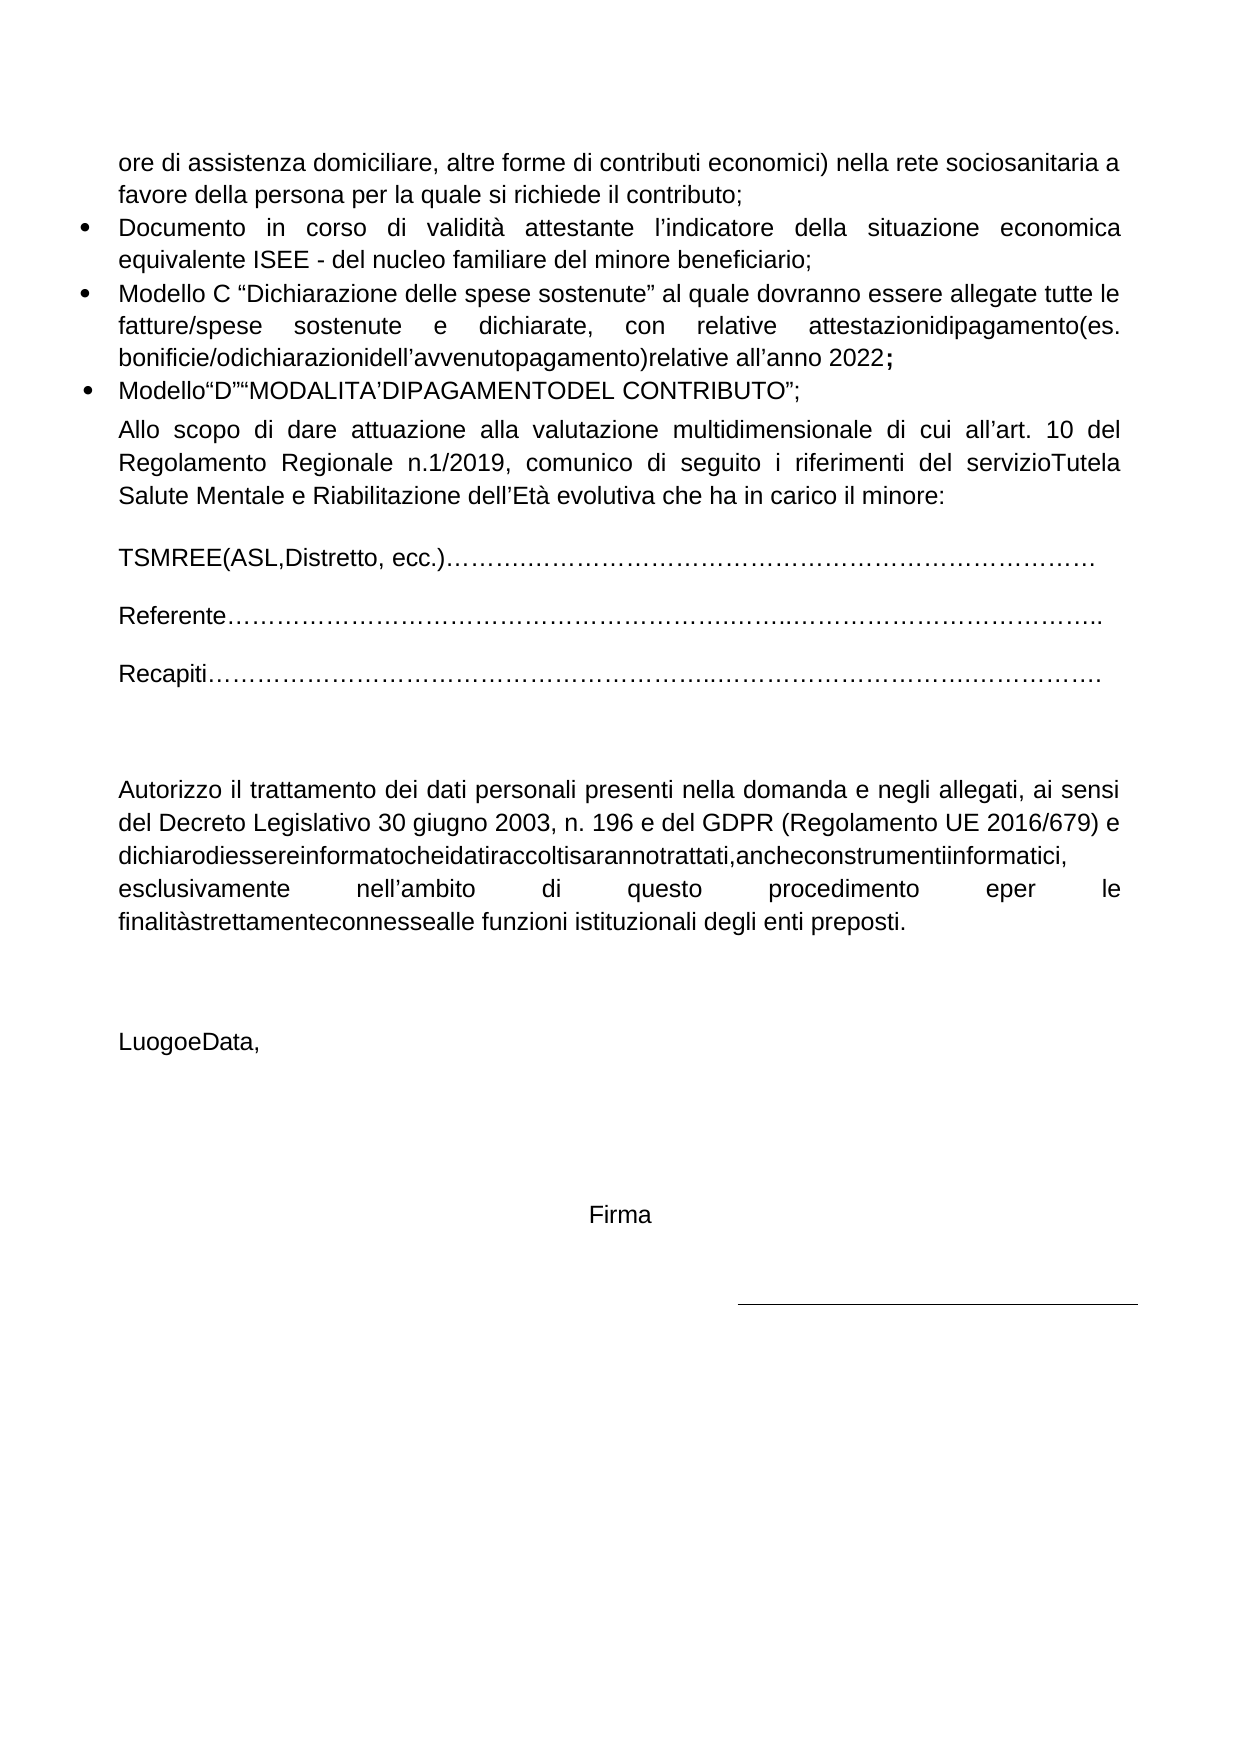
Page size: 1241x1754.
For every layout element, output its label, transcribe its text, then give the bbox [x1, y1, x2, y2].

list Modello C “Dichiarazione delle spese sostenute” al quale dovranno essere allegate tutte le fatture/spese sostenute e dichiarate, con relative attestazionidipagamento(es. bonificie/odichiarazionidell’avvenutopagamento)relative all’anno 2022; [81, 278, 1122, 372]
text Autorizzo il trattamento dei dati personali presenti nella domanda e negli allegati, ai sensi del Decreto Legislativo 30 giugno 2003, n. 196 e del GDPR (Regolamento UE 2016/679) e dichiarodiessereinformatocheidatiraccoltisarannotrattati,ancheconstrumentiinformatici, esclusivamente nell’ambito di questo procedimento eper le finalitàstrettamenteconnessealle funzioni istituzionali degli enti preposti. [118, 774, 1122, 935]
text Referente…………………………………………………….……..……………………………….. [118, 601, 1122, 630]
text TSMREE(ASL,Distretto, ecc.)……….…………………………………………………………… [118, 543, 1122, 572]
text Firma [118, 1200, 1122, 1229]
list Documento in corso di validità attestante l’indicatore della situazione economica equivalente ISEE - del nucleo familiare del minore beneficiario; [81, 213, 1122, 274]
list Modello“D”“MODALITA’DIPAGAMENTODEL CONTRIBUTO”; [83, 376, 1122, 405]
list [81, 148, 1122, 209]
text Recapiti……………………………………………………..………………………….……………. [118, 659, 1122, 688]
text Allo scopo di dare attuazione alla valutazione multidimensionale di cui all’art. 10 del Regolamento Regionale n.1/2019, comunico di seguito i riferimenti del servizioTutela Salute Mentale e Riabilitazione dell’Età evolutiva che ha in carico il minore: [118, 414, 1122, 509]
text LuogoeData, [118, 1027, 1122, 1055]
